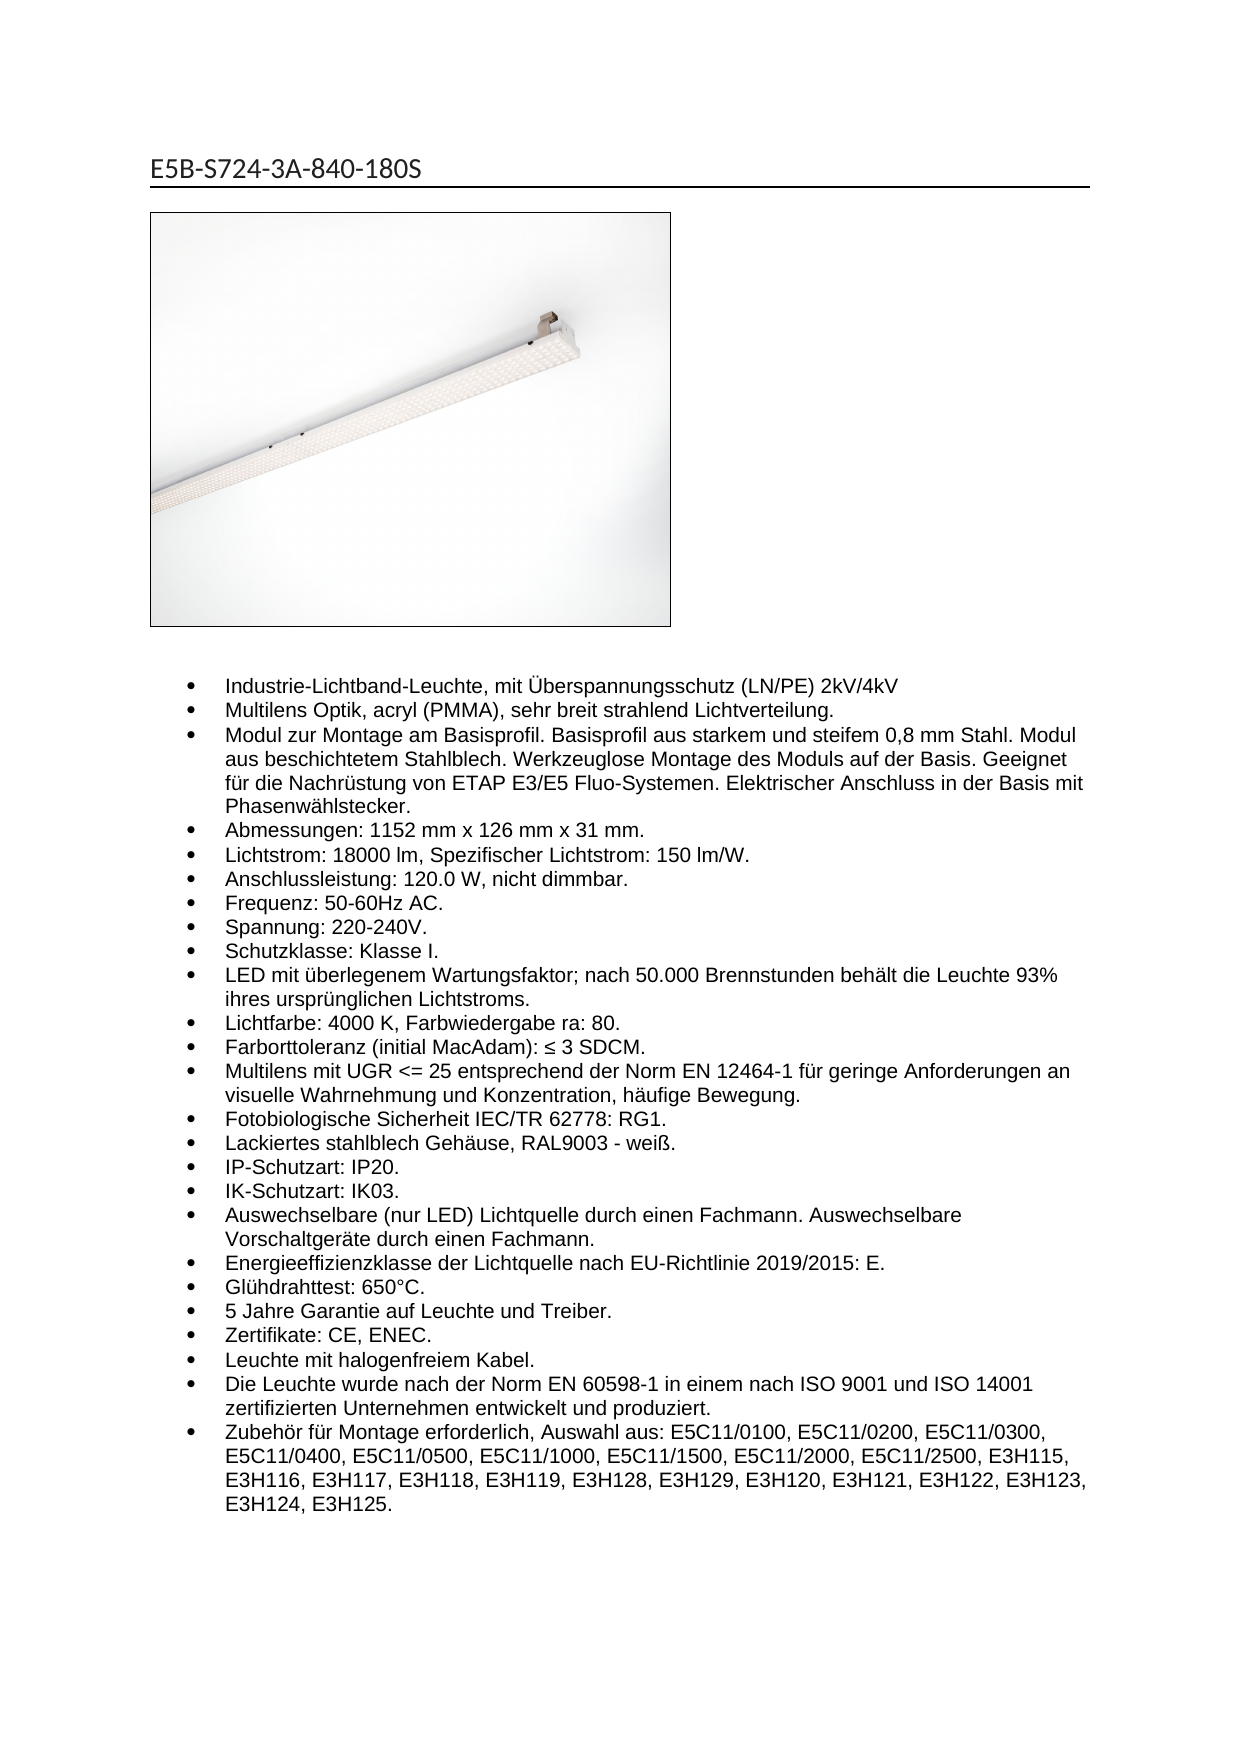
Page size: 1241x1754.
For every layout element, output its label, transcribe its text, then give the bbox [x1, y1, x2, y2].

list IP-Schutzart: IP20. [187, 1155, 1090, 1179]
list Frequenz: 50-60Hz AC. [187, 891, 1090, 914]
list Lackiertes stahlblech Gehäuse, RAL9003 - weiß. [187, 1131, 1090, 1155]
list IK-Schutzart: IK03. [187, 1179, 1090, 1203]
text E5B-S724-3A-840-180S [150, 150, 1090, 186]
list Zubehör für Montage erforderlich, Auswahl aus: E5C11/0100, E5C11/0200, E5C11/0300, E5C11/0400, E5C11/0500, E5C11/1000, E5C11/1500, E5C11/2000, E5C11/2500, E3H115, E3H116, E3H117, E3H118, E3H119, E3H128, E3H129, E3H120, E3H121, E3H122, E3H123, E3H124, E3H125. [187, 1419, 1090, 1515]
list Anschlussleistung: 120.0 W, nicht dimmbar. [187, 866, 1090, 891]
list LED mit überlegenem Wartungsfaktor; nach 50.000 Brennstunden behält die Leuchte 93% ihres ursprünglichen Lichtstroms. [187, 963, 1090, 1011]
list Lichtfarbe: 4000 K, Farbwiedergabe ra: 80. [187, 1011, 1090, 1035]
list Auswechselbare (nur LED) Lichtquelle durch einen Fachmann. Auswechselbare Vorschaltgeräte durch einen Fachmann. [187, 1203, 1090, 1251]
list Leuchte mit halogenfreiem Kabel. [187, 1347, 1090, 1371]
list Fotobiologische Sicherheit IEC/TR 62778: RG1. [187, 1107, 1090, 1131]
list Glühdrahttest: 650°C. [187, 1275, 1090, 1299]
list Spannung: 220-240V. [187, 914, 1090, 939]
list Die Leuchte wurde nach der Norm EN 60598-1 in einem nach ISO 9001 und ISO 14001 zertifizierten Unternehmen entwickelt und produziert. [187, 1371, 1090, 1419]
list Multilens Optik, acryl (PMMA), sehr breit strahlend Lichtverteilung. [187, 698, 1090, 722]
list Lichtstrom: 18000 lm, Spezifischer Lichtstrom: 150 lm/W. [187, 842, 1090, 866]
list Energieeffizienzklasse der Lichtquelle nach EU-Richtlinie 2019/2015: E. [187, 1251, 1090, 1275]
list Multilens mit UGR <= 25 entsprechend der Norm EN 12464-1 für geringe Anforderungen an visuelle Wahrnehmung und Konzentration, häufige Bewegung. [187, 1059, 1090, 1107]
picture [151, 213, 670, 626]
list Abmessungen: 1152 mm x 126 mm x 31 mm. [187, 818, 1090, 842]
list Schutzklasse: Klasse I. [187, 939, 1090, 963]
list Zertifikate: CE, ENEC. [187, 1323, 1090, 1347]
list Farborttoleranz (initial MacAdam): ≤ 3 SDCM. [187, 1035, 1090, 1059]
list 5 Jahre Garantie auf Leuchte und Treiber. [187, 1299, 1090, 1323]
list Industrie-Lichtband-Leuchte, mit Überspannungsschutz (LN/PE) 2kV/4kV [187, 674, 1090, 698]
list Modul zur Montage am Basisprofil. Basisprofil aus starkem und steifem 0,8 mm Stahl. Modul aus beschichtetem Stahlblech. Werkzeuglose Montage des Moduls auf der Basis. Geeignet für die Nachrüstung von ETAP E3/E5 Fluo-Systemen. Elektrischer Anschluss in der Basis mit Phasenwählstecker. [187, 722, 1090, 818]
